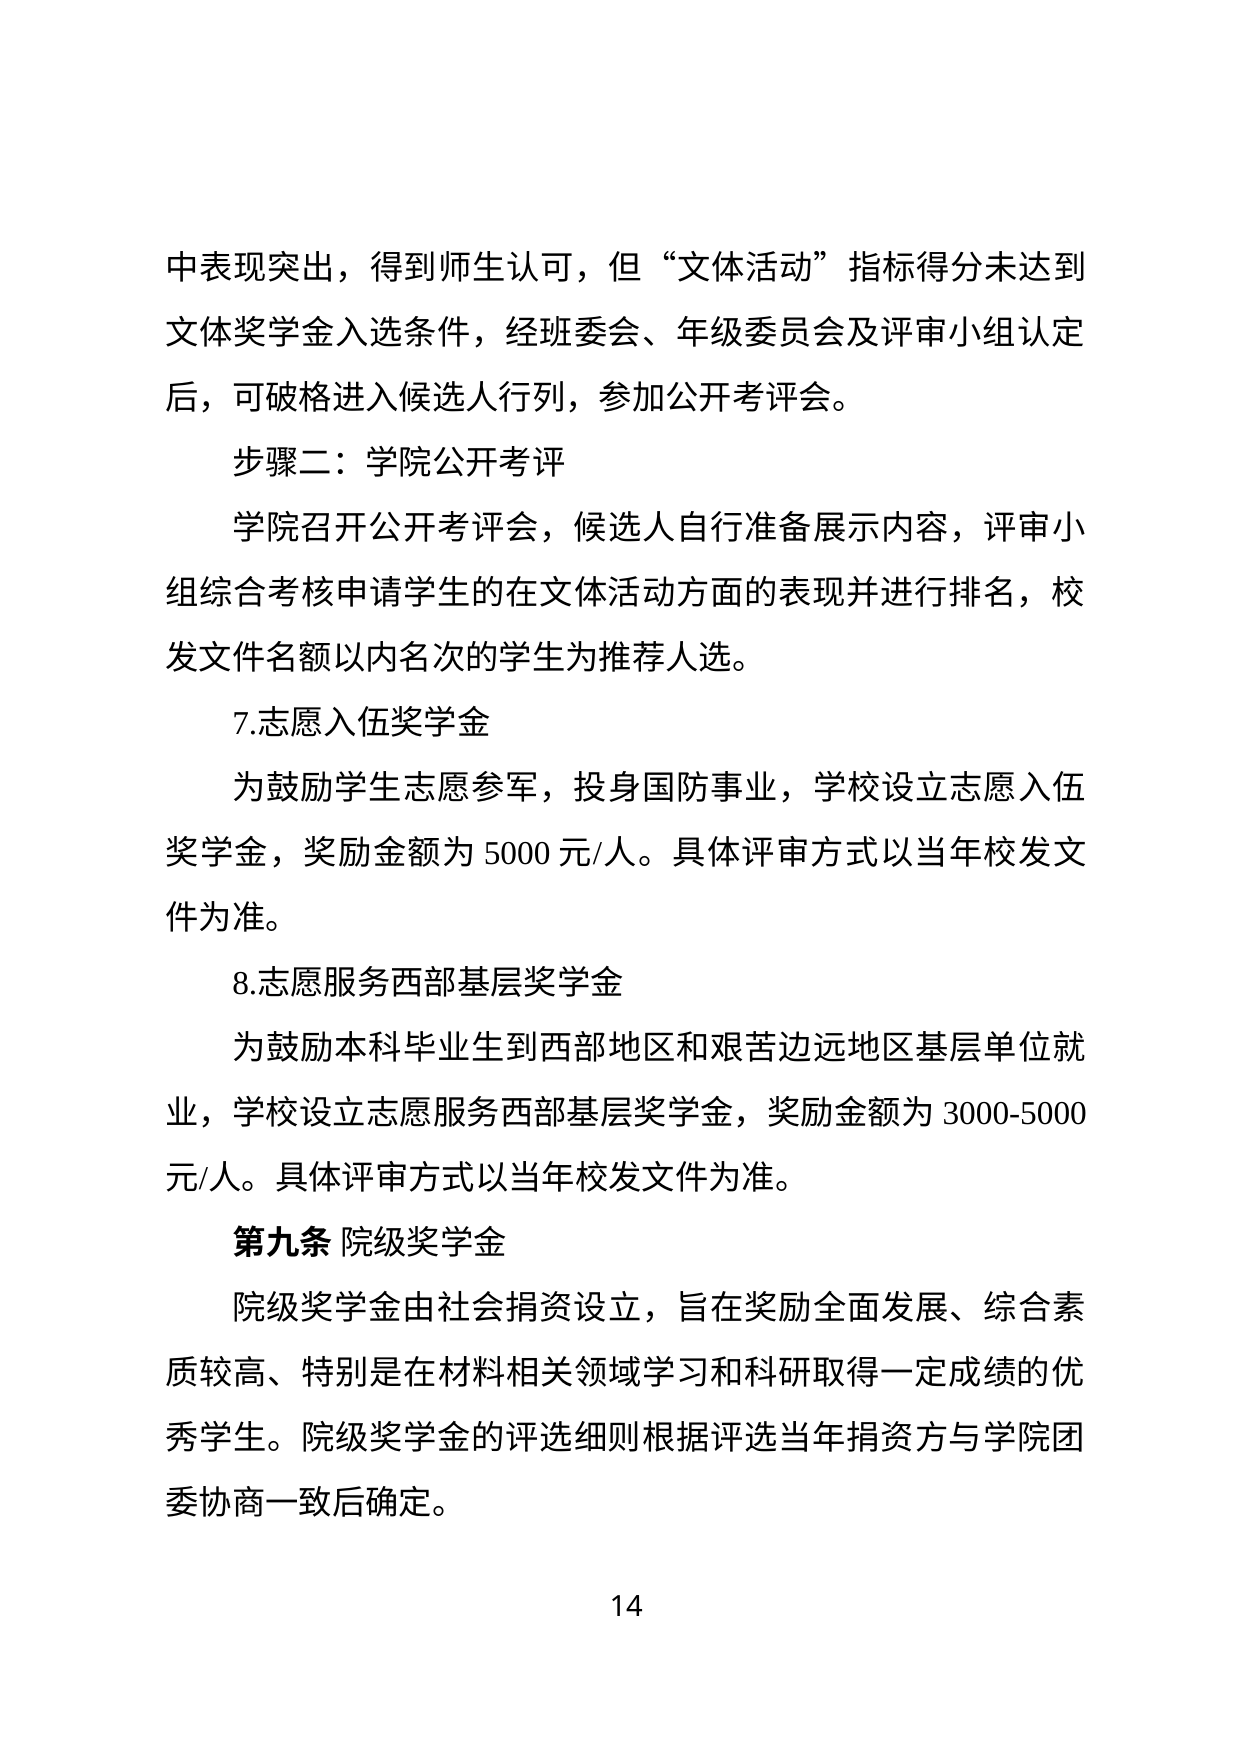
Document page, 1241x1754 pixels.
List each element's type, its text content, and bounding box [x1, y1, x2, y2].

text 院级奖学金由社会捐资设立，旨在奖励全面发展、综合素质较高、特别是在材料相关领域学习和科研取得一定成绩的优秀学生。院级奖学金的评选细则根据评选当年捐资方与学院团委协商一致后确定。 [165, 1273, 1087, 1533]
text 为鼓励本科毕业生到西部地区和艰苦边远地区基层单位就业，学校设立志愿服务西部基层奖学金，奖励金额为3000-5000元/人。具体评审方式以当年校发文件为准。 [165, 1013, 1087, 1208]
text 学院召开公开考评会，候选人自行准备展示内容，评审小组综合考核申请学生的在文体活动方面的表现并进行排名，校发文件名额以内名次的学生为推荐人选。 [165, 493, 1087, 688]
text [165, 233, 1087, 428]
text 第九条 院级奖学金 [165, 1208, 1087, 1273]
text 为鼓励学生志愿参军，投身国防事业，学校设立志愿入伍奖学金，奖励金额为5000元/人。具体评审方式以当年校发文件为准。 [165, 753, 1087, 948]
text 步骤二：学院公开考评 [165, 428, 1087, 493]
text 8.志愿服务西部基层奖学金 [165, 948, 1087, 1013]
text 7.志愿入伍奖学金 [165, 688, 1087, 753]
